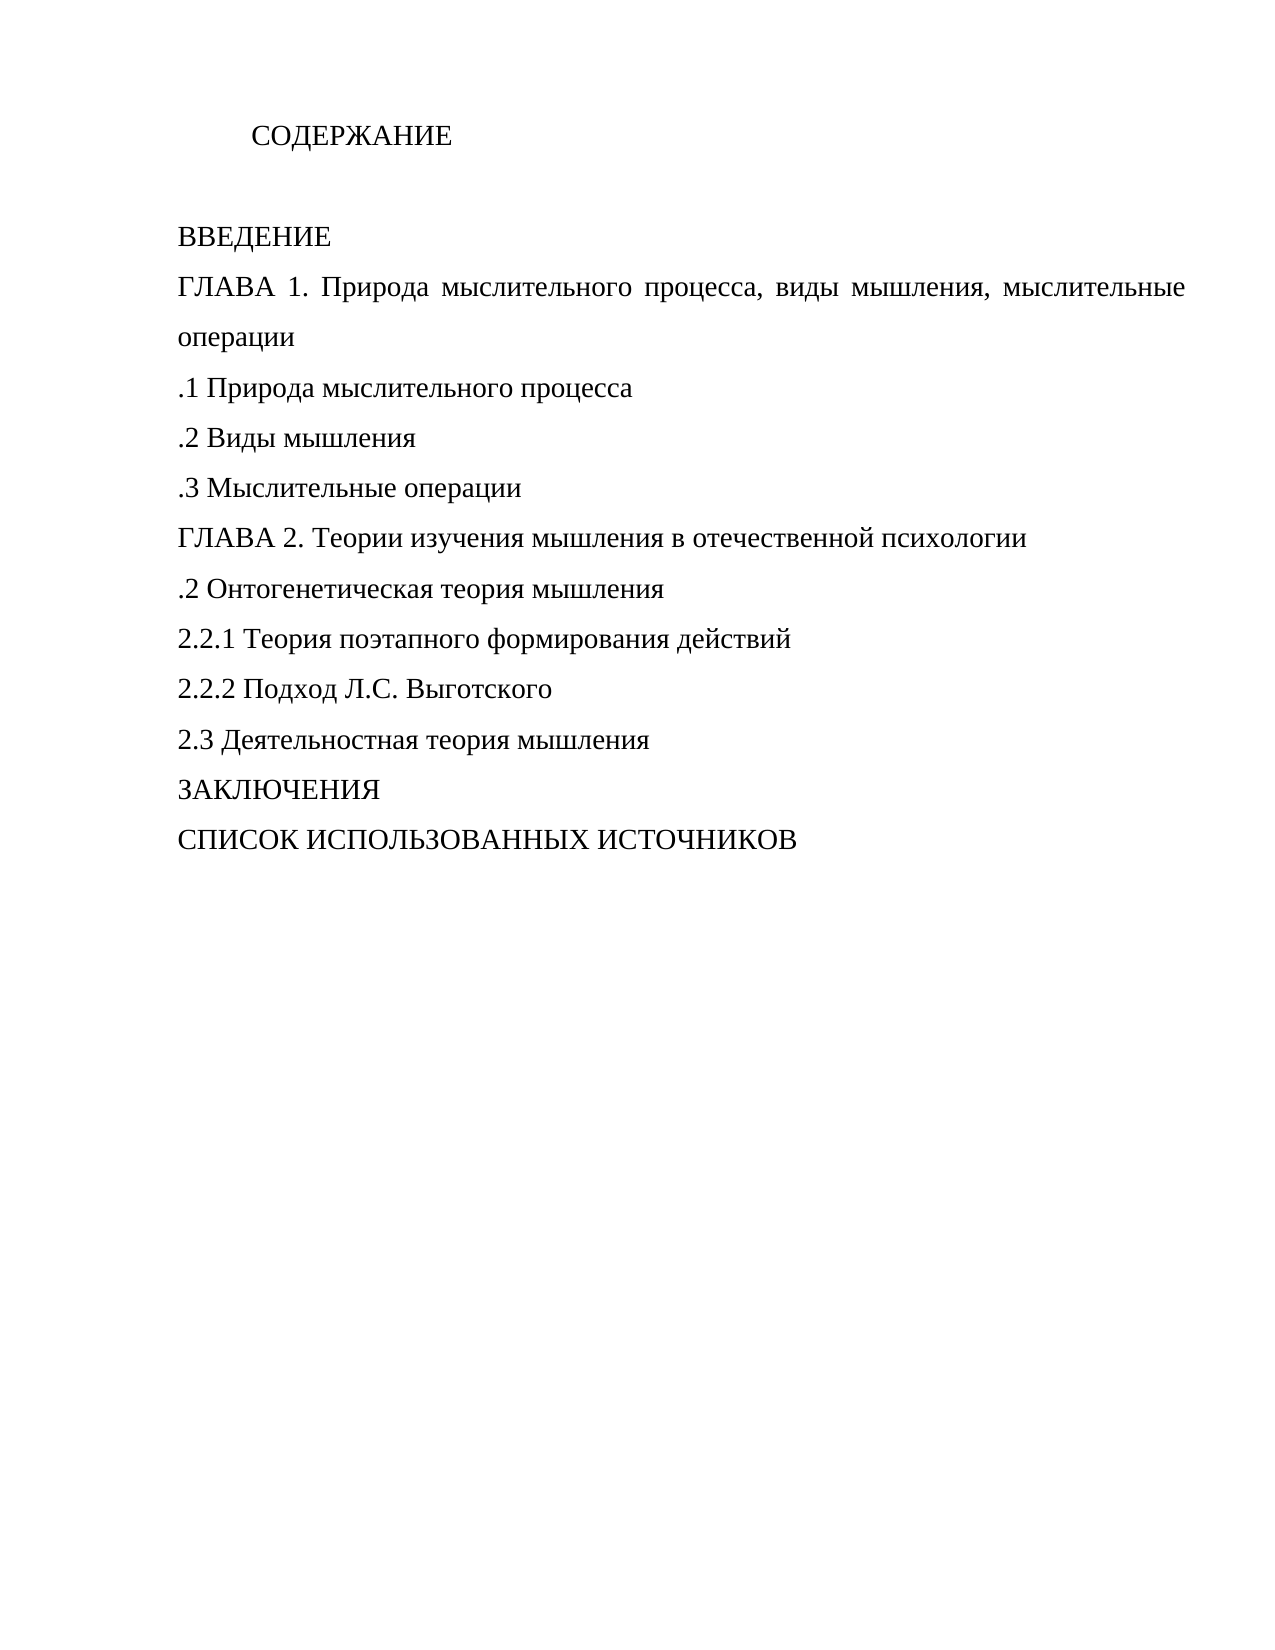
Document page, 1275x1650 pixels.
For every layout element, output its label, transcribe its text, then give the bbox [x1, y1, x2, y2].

text 2.2.1 Теория поэтапного формирования действий [177, 621, 1186, 655]
text .3 Мыслительные операции [177, 470, 1186, 504]
text .2 Виды мышления [177, 420, 1186, 453]
text .2 Онтогенетическая теория мышления [177, 571, 1186, 604]
text ГЛАВА 2. Теории изучения мышления в отечественной психологии [177, 521, 1186, 554]
text ЗАКЛЮЧЕНИЯ [177, 772, 1186, 806]
text .1 Природа мыслительного процесса [177, 370, 1186, 403]
text 2.3 Деятельностная теория мышления [177, 722, 1186, 755]
text СПИСОК ИСПОЛЬЗОВАННЫХ ИСТОЧНИКОВ [177, 822, 1186, 856]
text СОДЕРЖАНИЕ [177, 118, 1186, 152]
text 2.2.2 Подход Л.С. Выготского [177, 672, 1186, 705]
text ВВЕДЕНИЕ [177, 219, 1186, 252]
text ГЛАВА 1. Природа мыслительного процесса, виды мышления, мыслительные операции [177, 269, 1186, 353]
